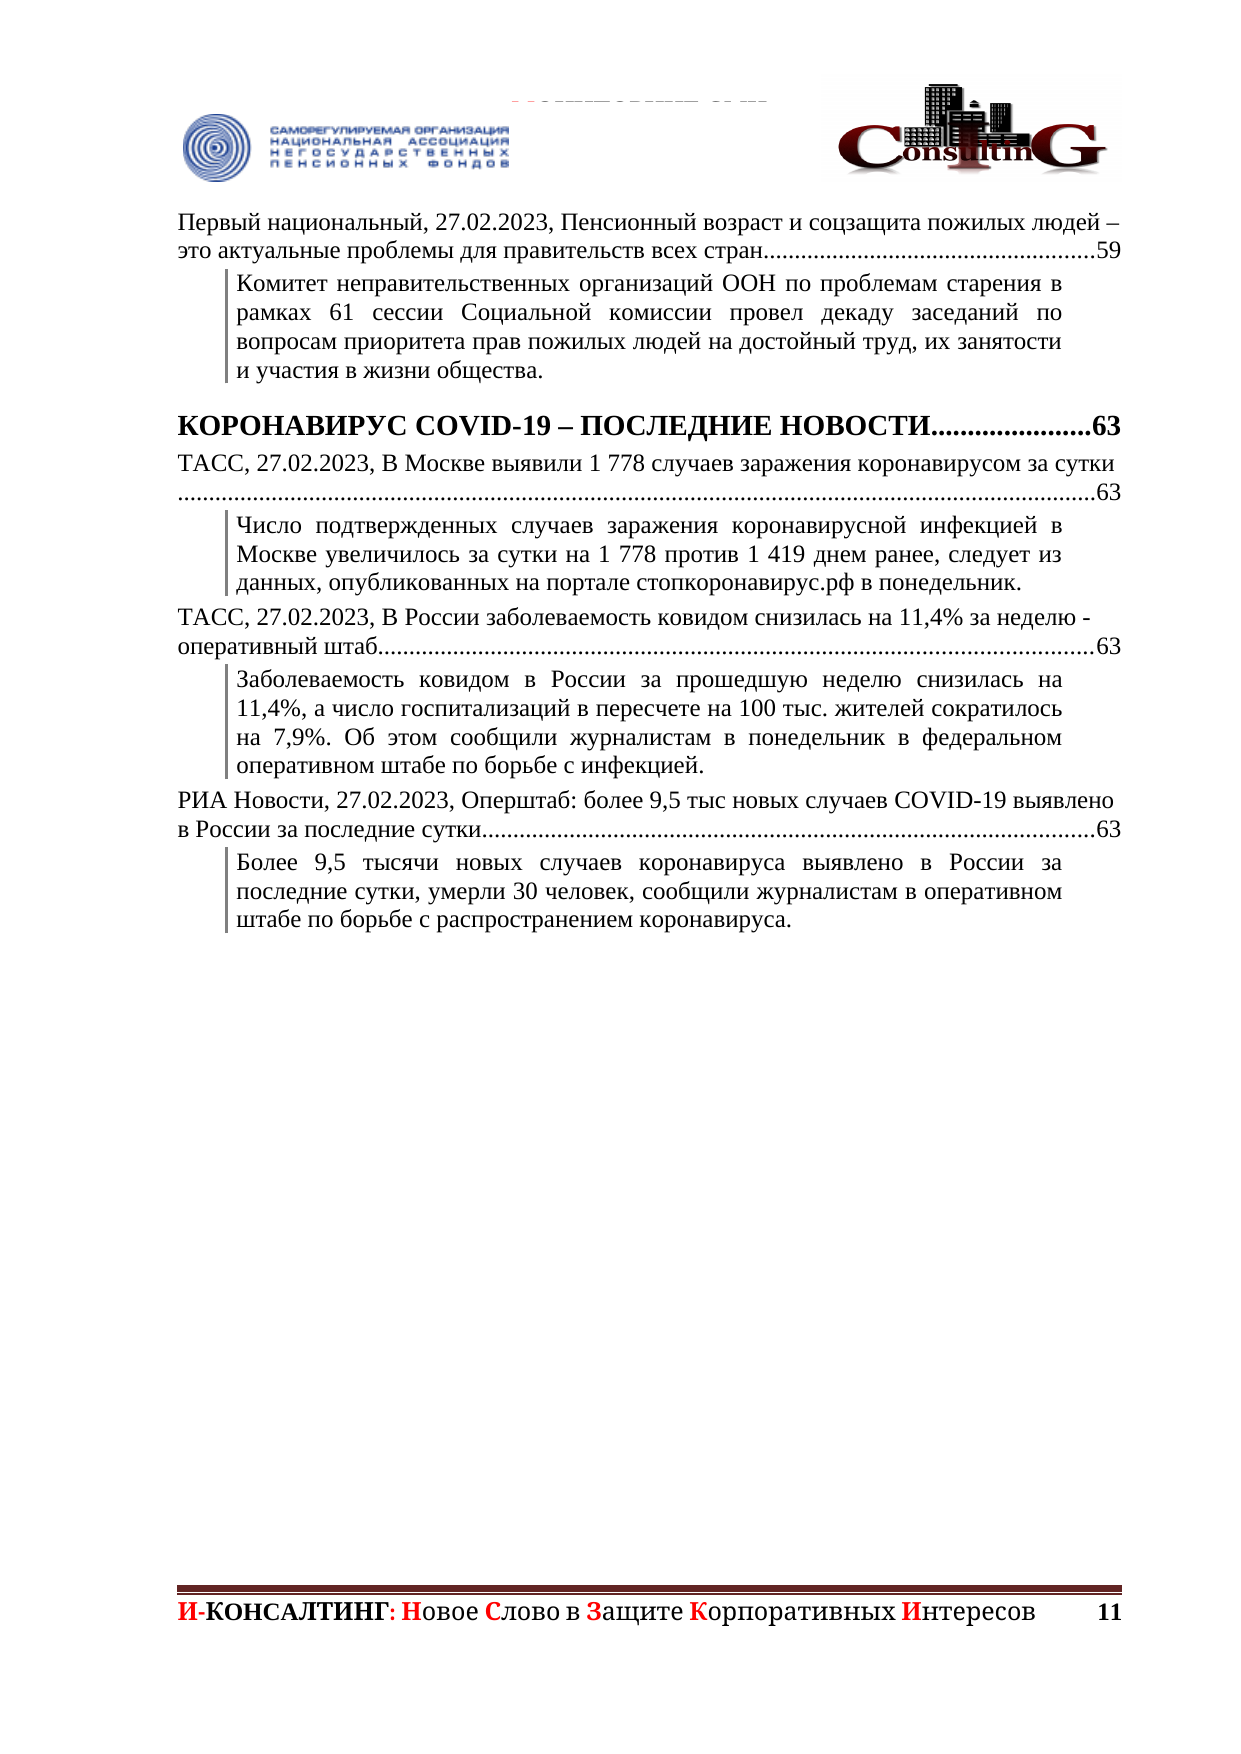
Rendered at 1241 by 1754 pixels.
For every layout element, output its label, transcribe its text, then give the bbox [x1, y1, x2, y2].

text ТАСС, 27.02.2023, В России заболеваемость ковидом снизилась на 11,4% за неделю - оперативный штаб 63 [177, 602, 1122, 660]
text Первый национальный, 27.02.2023, Пенсионный возраст и соцзащита пожилых людей – это актуальные проблемы для правительств всех стран 59 [177, 207, 1122, 264]
picture [183, 114, 509, 182]
text Заболеваемость ковидом в России за прошедшую неделю снизилась на 11,4%, а число госпитализаций в пересчете на 100 тыс. жителей сократилось на 7,9%. Об этом сообщили журналистам в понедельник в федеральном оперативном штабе по борьбе с инфекцией. 63 [228, 664, 1063, 779]
text КОРОНАВИРУС COVID-19 – ПОСЛЕДНИЕ НОВОСТИ 63 [177, 408, 1122, 442]
text Число подтвержденных случаев заражения коронавирусной инфекцией в Москве увеличилось за сутки на 1 778 против 1 419 днем ранее, следует из данных, опубликованных на портале стопкоронавирус.рф в понедельник. 63 [228, 510, 1063, 596]
text РИА Новости, 27.02.2023, Оперштаб: более 9,5 тыс новых случаев COVID-19 выявлено в России за последние сутки 63 [177, 785, 1122, 843]
text Комитет неправительственных организаций ООН по проблемам старения в рамках 61 сессии Социальной комиссии провел декаду заседаний по вопросам приоритета прав пожилых людей на достойный труд, их занятости и участия в жизни общества. 59 [225, 268, 1063, 383]
text Более 9,5 тысячи новых случаев коронавируса выявлено в России за последние сутки, умерли 30 человек, сообщили журналистам в оперативном штабе по борьбе с распространением коронавируса. 63 [228, 847, 1063, 933]
picture [821, 73, 1122, 182]
text ТАСС, 27.02.2023, В Москве выявили 1 778 случаев заражения коронавирусом за сутки 63 [177, 448, 1122, 506]
